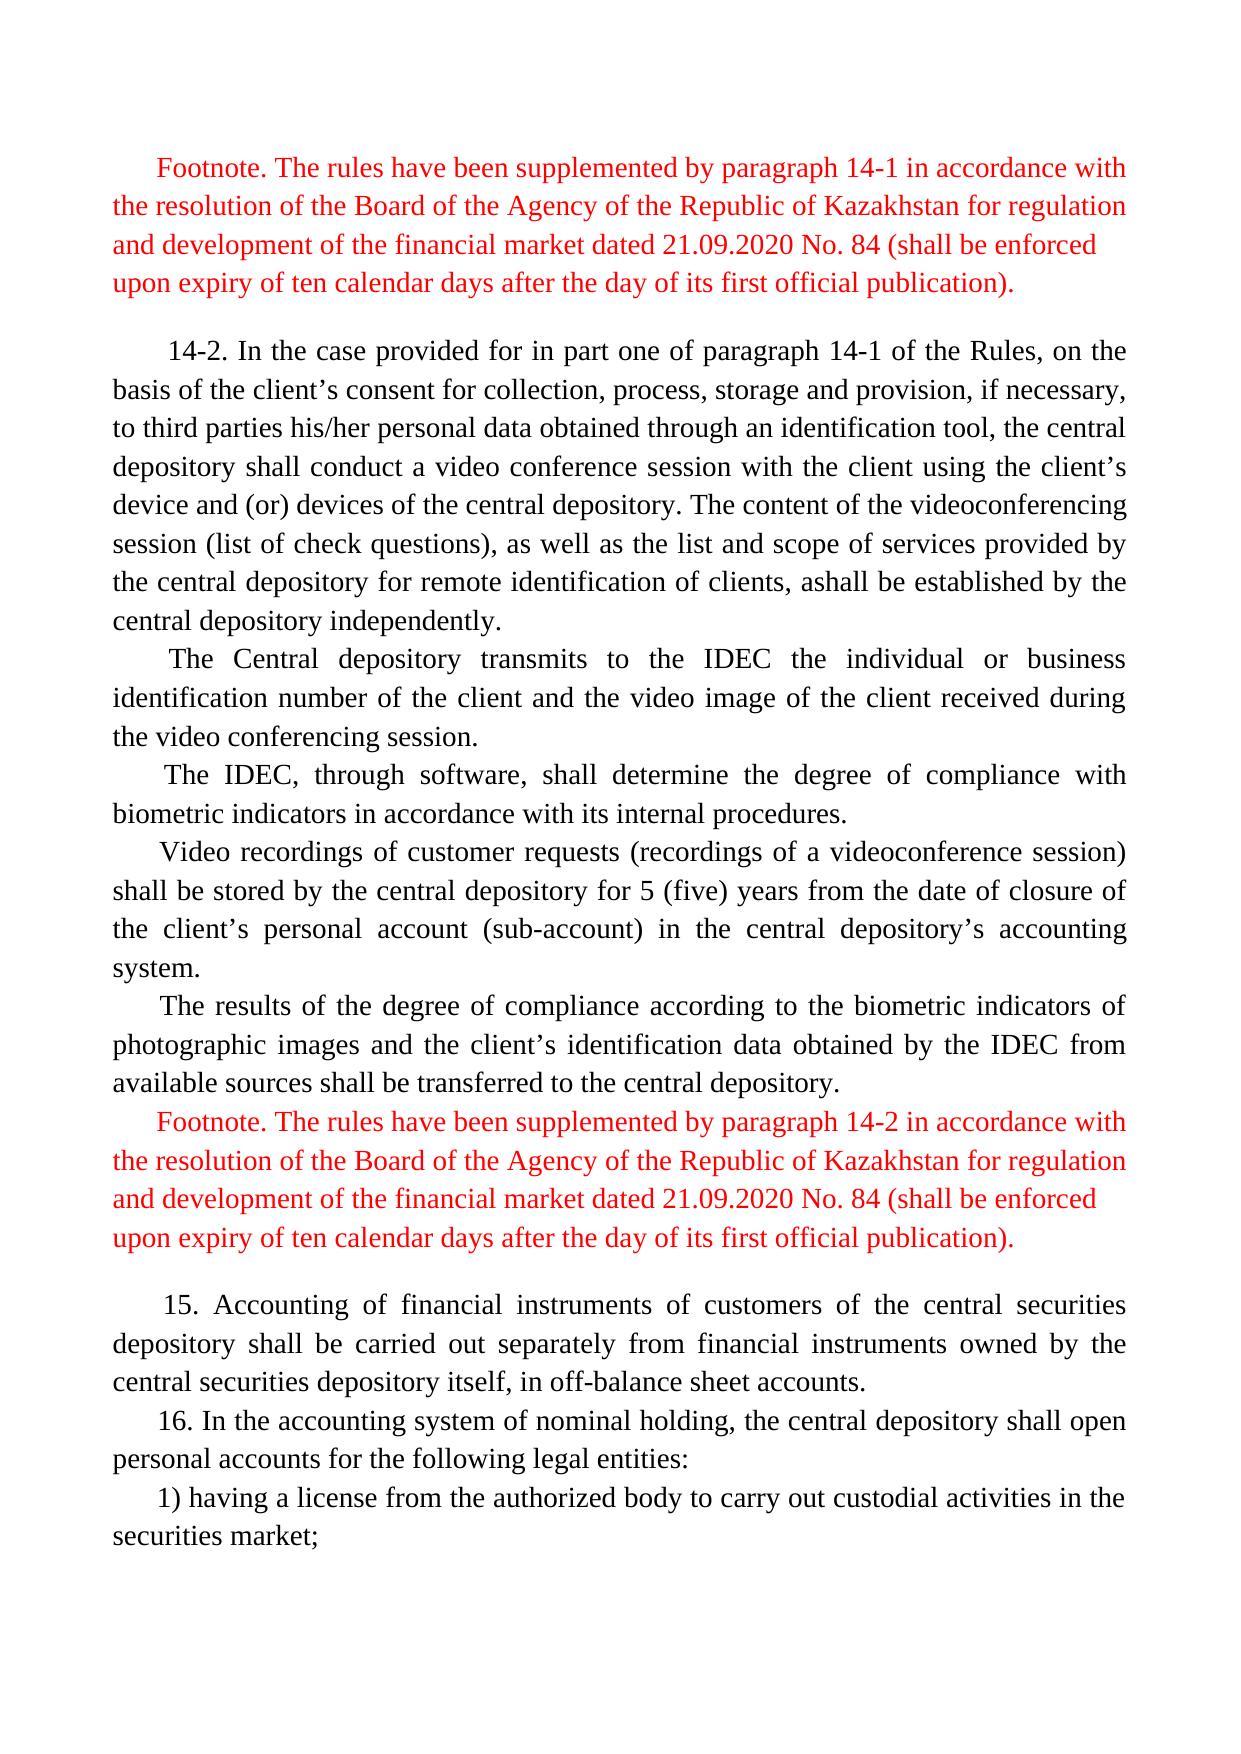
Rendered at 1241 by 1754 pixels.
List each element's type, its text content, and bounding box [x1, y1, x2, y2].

text Footnote. The rules have been supplemented by paragraph 14-2 in accordance with the resolution of the Board of the Agency of the Republic of Kazakhstan for regulation and development of the financial market dated 21.09.2020 No. 84 (shall be enforced upon expiry of ten calendar days after the day of its first official publication). [112, 1104, 1128, 1283]
text Footnote. The rules have been supplemented by paragraph 14-1 in accordance with the resolution of the Board of the Agency of the Republic of Kazakhstan for regulation and development of the financial market dated 21.09.2020 No. 84 (shall be enforced upon expiry of ten calendar days after the day of its first official publication). [112, 150, 1128, 329]
text 15. Accounting of financial instruments of customers of the central securities depository shall be carried out separately from financial instruments owned by the central securities depository itself, in off-balance sheet accounts. [112, 1287, 1128, 1398]
text 16. In the accounting system of nominal holding, the central depository shall open personal accounts for the following legal entities: [112, 1403, 1128, 1475]
text Video recordings of customer requests (recordings of a videoconference session) shall be stored by the central depository for 5 (five) years from the date of closure of the client’s personal account (sub-account) in the central depository’s accounting system. [112, 834, 1128, 983]
text 14-2. In the case provided for in part one of paragraph 14-1 of the Rules, on the basis of the client’s consent for collection, process, storage and provision, if necessary, to third parties his/her personal data obtained through an identification tool, the central depository shall conduct a video conference session with the client using the client’s device and (or) devices of the central depository. The content of the videoconferencing session (list of check questions), as well as the list and scope of services provided by the central depository for remote identification of clients, ashall be established by the central depository independently. [112, 333, 1128, 637]
text The results of the degree of compliance according to the biometric indicators of photographic images and the client’s identification data obtained by the IDEC from available sources shall be transferred to the central depository. [112, 988, 1128, 1099]
text The IDEC, through software, shall determine the degree of compliance with biometric indicators in accordance with its internal procedures. [112, 757, 1128, 829]
text The Central depository transmits to the IDEC the individual or business identification number of the client and the video image of the client received during the video conferencing session. [112, 642, 1128, 752]
text 1) having a license from the authorized body to carry out custodial activities in the securities market; [112, 1480, 1128, 1552]
